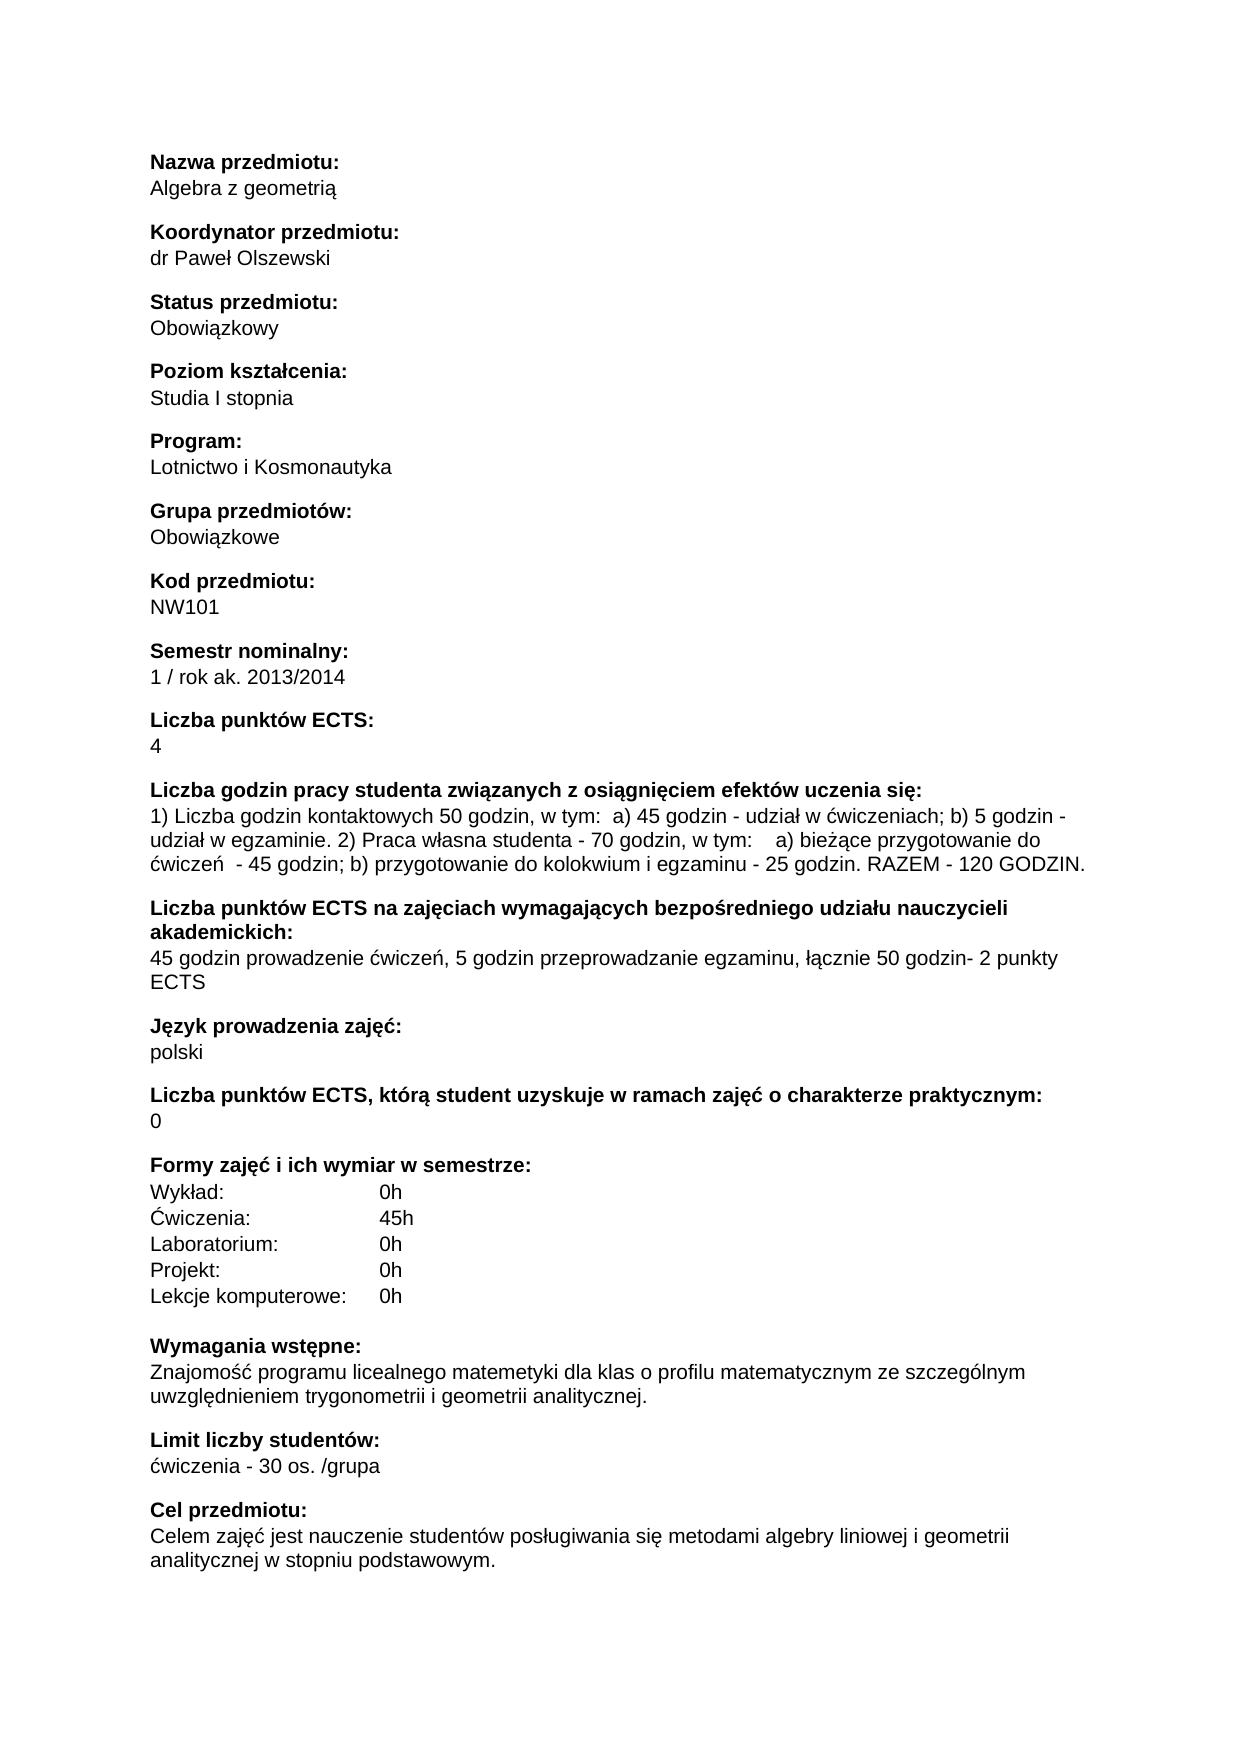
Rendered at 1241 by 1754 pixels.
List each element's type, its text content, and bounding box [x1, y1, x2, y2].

text Formy zajęć i ich wymiar w semestrze: [150, 1153, 1090, 1177]
text Limit liczby studentów: [150, 1428, 1090, 1452]
text 45 godzin prowadzenie ćwiczeń, 5 godzin przeprowadzanie egzaminu, łącznie 50 godzin- 2 punkty ECTS [150, 946, 1090, 994]
text 1 / rok ak. 2013/2014 [150, 664, 1090, 688]
text 4 [150, 734, 1090, 758]
text ćwiczenia - 30 os. /grupa [150, 1454, 1090, 1478]
text Język prowadzenia zajęć: [150, 1013, 1090, 1037]
text Liczba punktów ECTS: [150, 708, 1090, 732]
text Kod przedmiotu: [150, 569, 1090, 593]
text Liczba godzin pracy studenta związanych z osiągnięciem efektów uczenia się: [150, 778, 1090, 802]
text Grupa przedmiotów: [150, 499, 1090, 523]
table_cell Lekcje komputerowe: [140, 1284, 367, 1308]
text Status przedmiotu: [150, 289, 1090, 313]
text dr Paweł Olszewski [150, 246, 1090, 270]
text Koordynator przedmiotu: [150, 220, 1090, 244]
text Semestr nominalny: [150, 638, 1090, 662]
text Poziom kształcenia: [150, 359, 1090, 383]
text polski [150, 1039, 1090, 1063]
text Program: [150, 429, 1090, 453]
table_header Wykład: [140, 1180, 367, 1204]
text Lotnictwo i Kosmonautyka [150, 455, 1090, 479]
text 1) Liczba godzin kontaktowych 50 godzin, w tym: a) 45 godzin - udział w ćwiczeniach; b) 5 godzin - udział w egzaminie. 2) Praca własna studenta - 70 godzin, w tym: a) bieżące przygotowanie do ćwiczeń - 45 godzin; b) przygotowanie do kolokwium i egzaminu - 25 godzin. RAZEM - 120 GODZIN. [150, 804, 1090, 876]
table_cell 0h [369, 1256, 597, 1282]
text Wymagania wstępne: [150, 1334, 1090, 1358]
text Cel przedmiotu: [150, 1497, 1090, 1521]
text Celem zajęć jest nauczenie studentów posługiwania się metodami algebry liniowej i geometrii analitycznej w stopniu podstawowym. [150, 1523, 1090, 1571]
text Znajomość programu licealnego matemetyki dla klas o profilu matematycznym ze szczególnym uwzględnieniem trygonometrii i geometrii analitycznej. [150, 1360, 1090, 1408]
table_cell Projekt: [140, 1258, 367, 1282]
text Studia I stopnia [150, 385, 1090, 409]
text NW101 [150, 595, 1090, 619]
text Obowiązkowy [150, 316, 1090, 339]
text Nazwa przedmiotu: [150, 150, 1090, 174]
text Obowiązkowe [150, 525, 1090, 549]
text 0 [150, 1109, 1090, 1133]
text Algebra z geometrią [150, 176, 1090, 200]
table_cell Ćwiczenia: [140, 1206, 367, 1230]
table_header 0h [369, 1180, 597, 1204]
table_cell 45h [369, 1204, 597, 1230]
text Liczba punktów ECTS, którą student uzyskuje w ramach zajęć o charakterze praktycznym: [150, 1083, 1090, 1107]
table_cell 0h [369, 1282, 597, 1308]
table_cell 0h [369, 1230, 597, 1256]
text Liczba punktów ECTS na zajęciach wymagających bezpośredniego udziału nauczycieli akademickich: [150, 896, 1090, 944]
table_cell Laboratorium: [140, 1232, 367, 1256]
